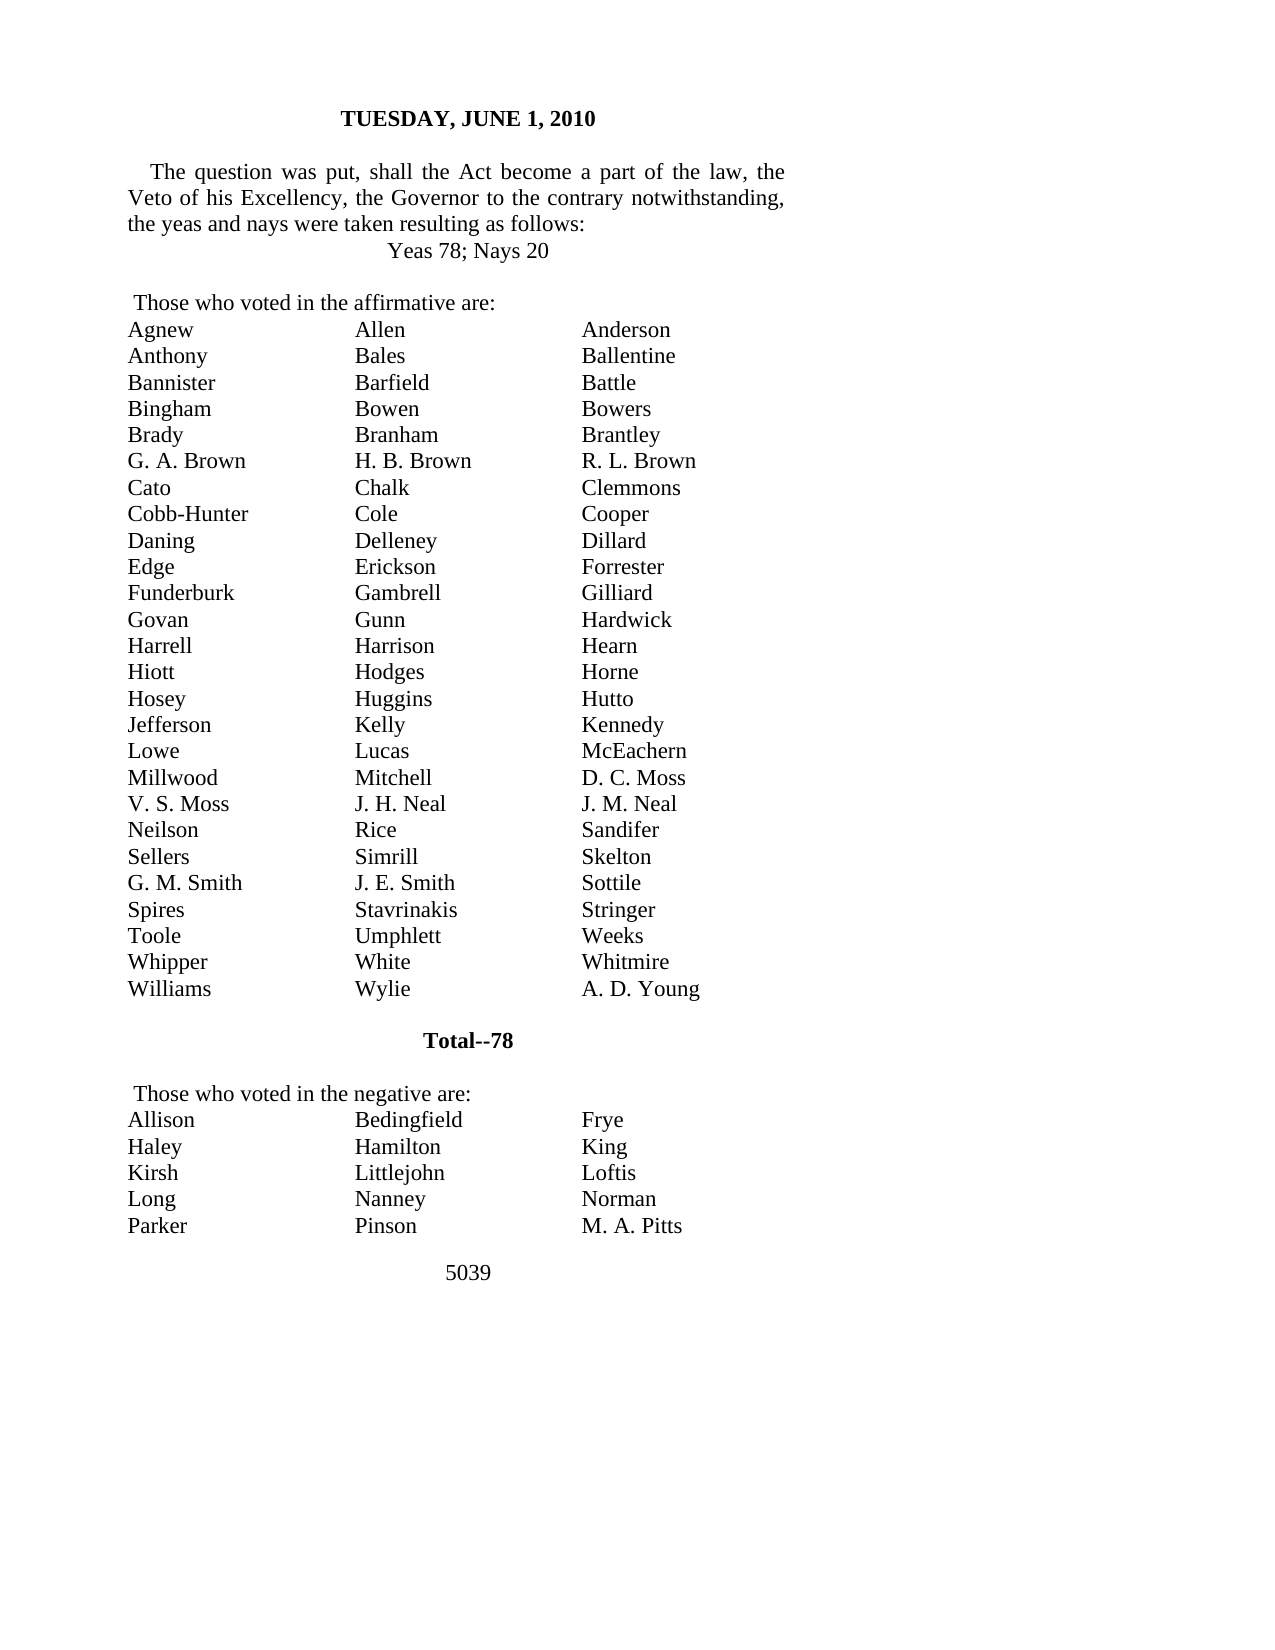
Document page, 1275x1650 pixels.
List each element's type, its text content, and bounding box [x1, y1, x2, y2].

table_header Allen [343, 316, 570, 342]
table_cell Haley [116, 1133, 343, 1159]
table_cell Brady [116, 421, 343, 448]
table_cell Sandifer [570, 817, 797, 843]
table_cell Funderburk [116, 579, 343, 606]
table_cell Horne [570, 659, 797, 685]
table_cell Anthony [116, 342, 343, 368]
table_cell H. B. Brown [343, 448, 570, 474]
table_cell J. M. Neal [570, 790, 797, 817]
table_cell Hutto [570, 685, 797, 711]
text Yeas 78; Nays 20 [127, 237, 786, 263]
table_cell Harrison [343, 632, 570, 658]
table_cell Stringer [570, 896, 797, 922]
table_cell Gambrell [343, 579, 570, 606]
text The question was put, shall the Act become a part of the law, the Veto of his Excellency, the Governor to the contrary notwithstanding, the yeas and nays were taken resulting as follows: [127, 158, 786, 237]
table_cell Hosey [116, 685, 343, 711]
table_cell Brantley [570, 421, 797, 448]
table_cell Battle [570, 369, 797, 395]
table_cell Loftis [570, 1159, 797, 1186]
table_cell Delleney [343, 527, 570, 553]
table_cell Lucas [343, 738, 570, 764]
table_cell Cobb-Hunter [116, 500, 343, 527]
table_cell Nanney [343, 1186, 570, 1212]
table_cell Kennedy [570, 711, 797, 737]
table_cell Hiott [116, 659, 343, 685]
table_cell Chalk [343, 474, 570, 500]
table_cell Spires [116, 896, 343, 922]
table_cell D. C. Moss [570, 764, 797, 790]
table_cell M. A. Pitts [570, 1212, 797, 1238]
table_cell Bingham [116, 395, 343, 421]
table_cell Erickson [343, 553, 570, 579]
table_cell McEachern [570, 738, 797, 764]
table_cell Sottile [570, 869, 797, 896]
table_cell Ballentine [570, 342, 797, 368]
table_cell Hamilton [343, 1133, 570, 1159]
table_cell Norman [570, 1186, 797, 1212]
table_cell Barfield [343, 369, 570, 395]
table_cell Harrell [116, 632, 343, 658]
table_cell Branham [343, 421, 570, 448]
table_header Frye [570, 1106, 797, 1133]
table_cell Skelton [570, 843, 797, 869]
table_cell Hearn [570, 632, 797, 658]
table_cell Govan [116, 606, 343, 632]
table_header Agnew [116, 316, 343, 342]
table_cell Mitchell [343, 764, 570, 790]
table_cell Sellers [116, 843, 343, 869]
table_cell G. A. Brown [116, 448, 343, 474]
table_cell Wylie [343, 975, 570, 1001]
table_cell Clemmons [570, 474, 797, 500]
table_cell Forrester [570, 553, 797, 579]
table_cell Bales [343, 342, 570, 368]
table_cell King [570, 1133, 797, 1159]
table_cell Whitmire [570, 948, 797, 975]
table_cell Hodges [343, 659, 570, 685]
table_cell A. D. Young [570, 975, 797, 1001]
table_cell J. E. Smith [343, 869, 570, 896]
table_cell Long [116, 1186, 343, 1212]
text Those who voted in the affirmative are: [127, 289, 786, 316]
table_cell Bannister [116, 369, 343, 395]
table_cell Bowers [570, 395, 797, 421]
table_cell Cato [116, 474, 343, 500]
table_cell Lowe [116, 738, 343, 764]
table_cell Cooper [570, 500, 797, 527]
table_cell Dillard [570, 527, 797, 553]
table_cell Stavrinakis [343, 896, 570, 922]
table_cell J. H. Neal [343, 790, 570, 817]
table_cell Littlejohn [343, 1159, 570, 1186]
table_header Allison [116, 1106, 343, 1133]
table_header Anderson [570, 316, 797, 342]
table_cell Kelly [343, 711, 570, 737]
table_cell Simrill [343, 843, 570, 869]
table_cell Edge [116, 553, 343, 579]
table_cell Kirsh [116, 1159, 343, 1186]
table_cell Umphlett [343, 922, 570, 948]
table_cell Gunn [343, 606, 570, 632]
table_cell Cole [343, 500, 570, 527]
table_cell Millwood [116, 764, 343, 790]
table_cell Rice [343, 817, 570, 843]
table_cell Bowen [343, 395, 570, 421]
table_cell Parker [116, 1212, 343, 1238]
table_cell Williams [116, 975, 343, 1001]
table_cell R. L. Brown [570, 448, 797, 474]
table_cell Weeks [570, 922, 797, 948]
table_cell Toole [116, 922, 343, 948]
table_header Bedingfield [343, 1106, 570, 1133]
table_cell Daning [116, 527, 343, 553]
table_cell Jefferson [116, 711, 343, 737]
table_cell Neilson [116, 817, 343, 843]
table_cell Huggins [343, 685, 570, 711]
table_cell White [343, 948, 570, 975]
table_cell V. S. Moss [116, 790, 343, 817]
table_cell Pinson [343, 1212, 570, 1238]
text Total--78 [127, 1027, 786, 1054]
table_cell Gilliard [570, 579, 797, 606]
table_cell Whipper [116, 948, 343, 975]
text Those who voted in the negative are: [127, 1080, 786, 1106]
table_cell G. M. Smith [116, 869, 343, 896]
table_cell Hardwick [570, 606, 797, 632]
